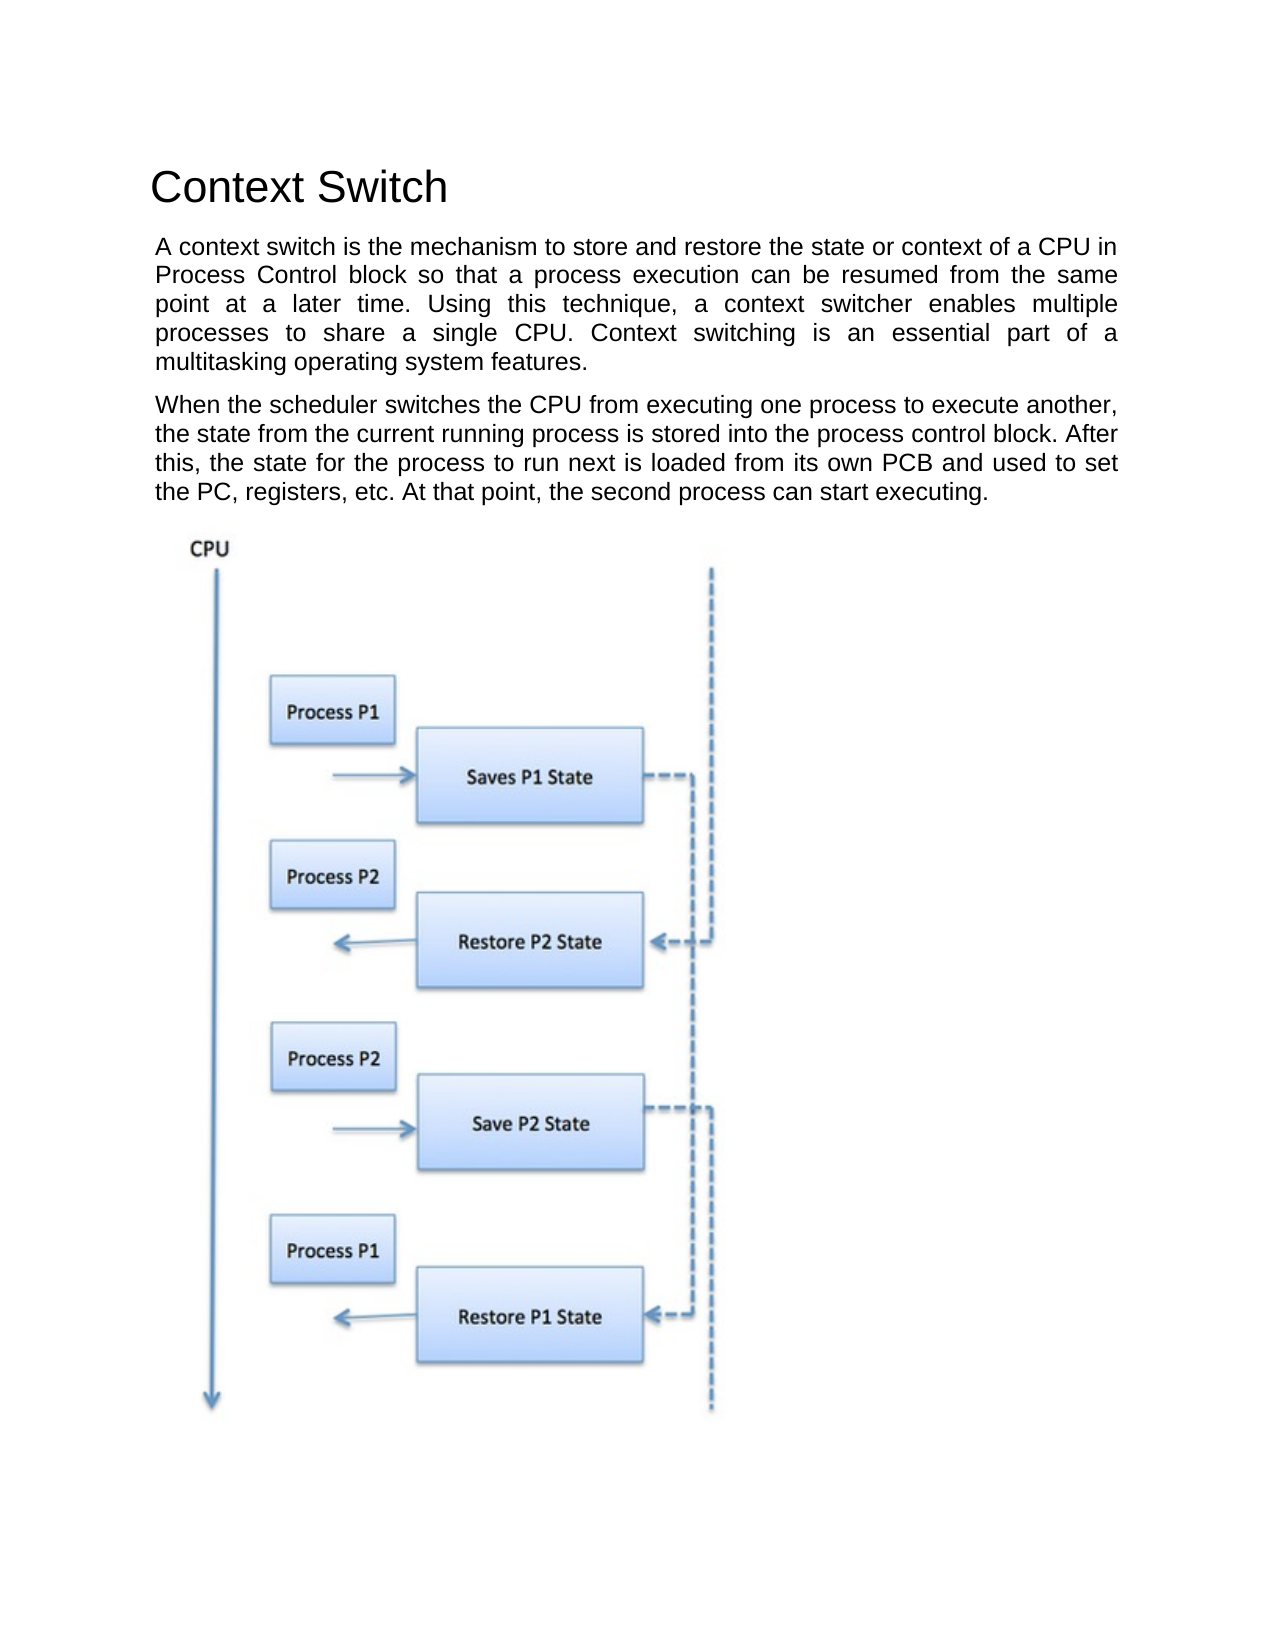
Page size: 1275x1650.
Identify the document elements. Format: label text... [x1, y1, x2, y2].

text A context switch is the mechanism to store and restore the state or context of a CPU in Process Control block so that a process execution can be resumed from the same point at a later time. Using this technique, a context switcher enables multiple processes to share a single CPU. Context switching is an essential part of a multitasking operating system features. [155, 232, 1120, 376]
text Context Switch [150, 150, 1125, 212]
picture [150, 520, 752, 1442]
text When the scheduler switches the CPU from executing one process to execute another, the state from the current running process is stored into the process control block. After this, the state for the process to run next is loaded from its own PCB and used to set the PC, registers, etc. At that point, the second process can start executing. [155, 391, 1120, 506]
